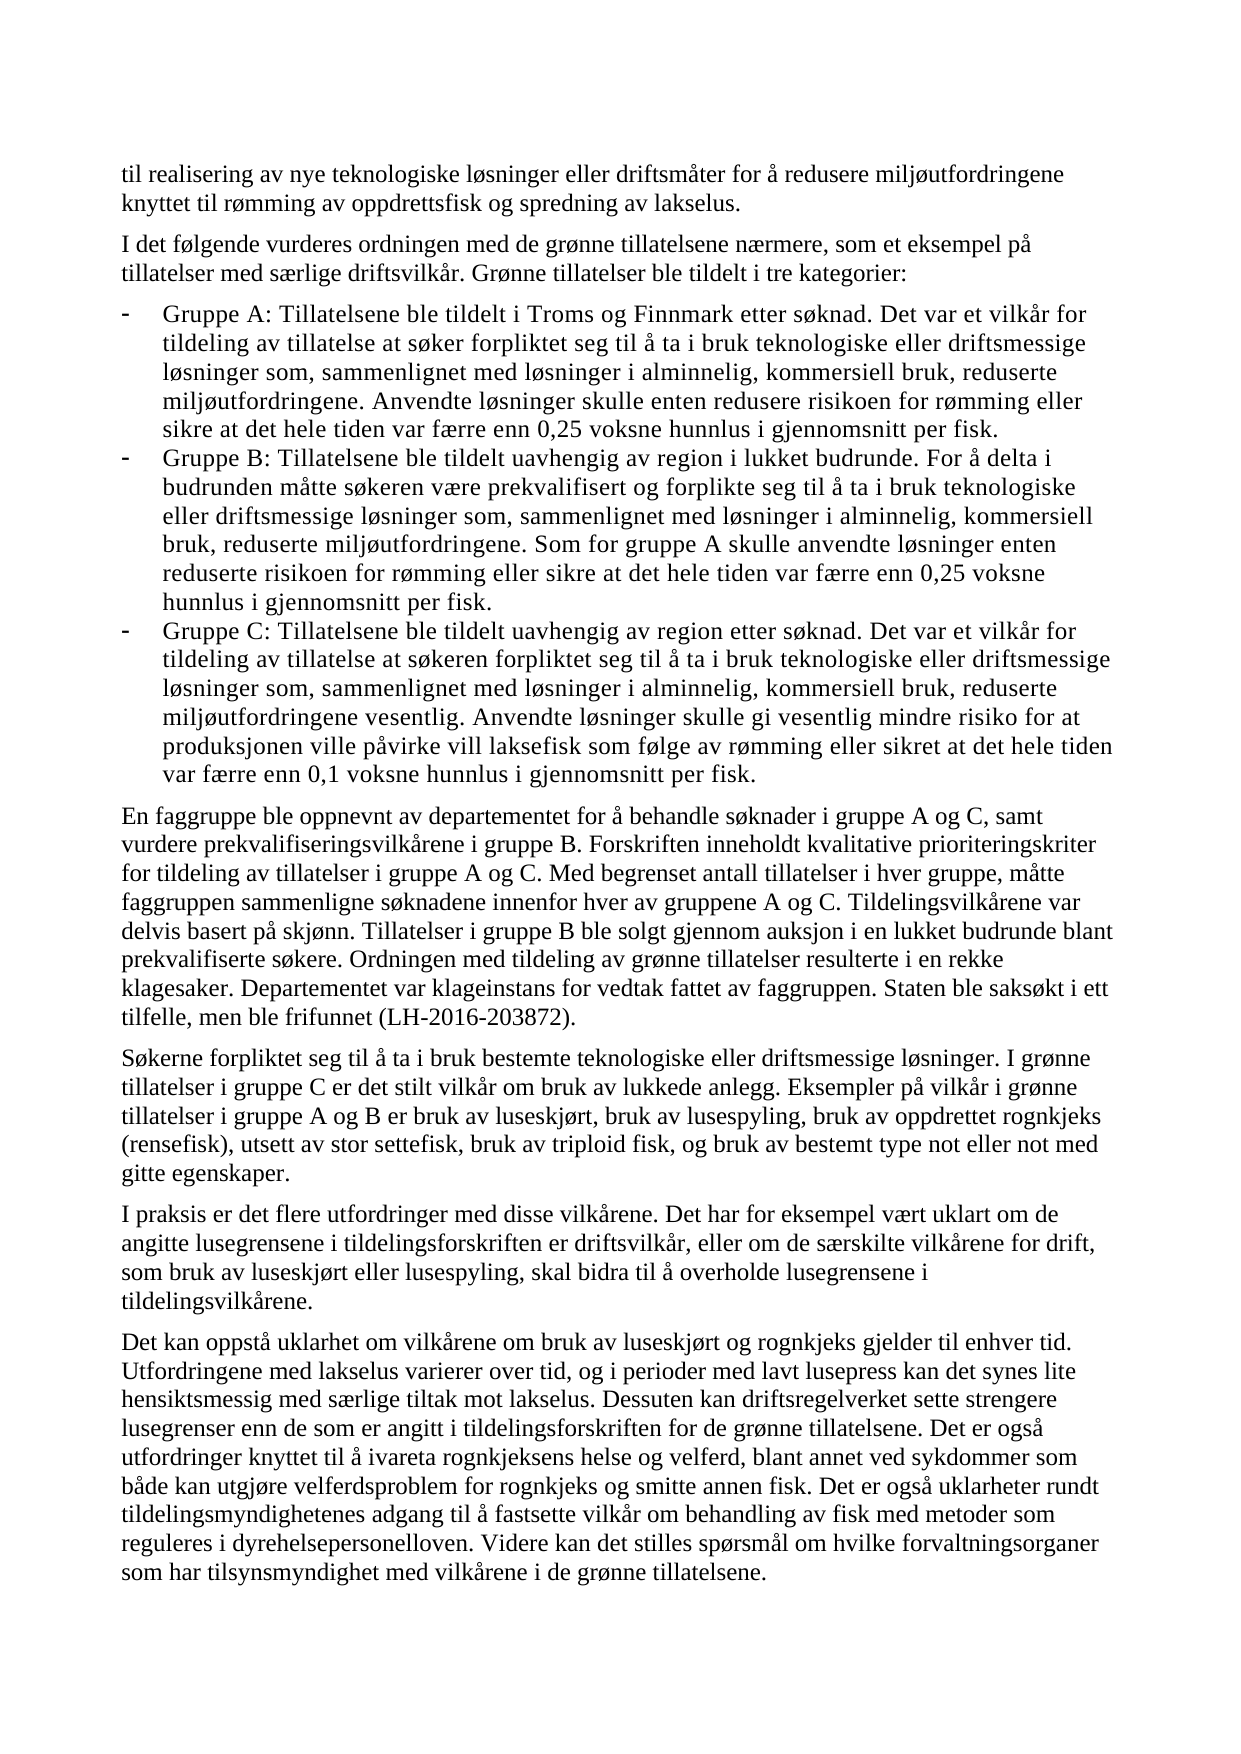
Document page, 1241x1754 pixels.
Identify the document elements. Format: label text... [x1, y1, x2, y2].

text Det kan oppstå uklarhet om vilkårene om bruk av luseskjørt og rognkjeks gjelder til enhver tid. Utfordringene med lakselus varierer over tid, og i perioder med lavt lusepress kan det synes lite hensiktsmessig med særlige tiltak mot lakselus. Dessuten kan driftsregelverket sette strengere lusegrenser enn de som er angitt i tildelingsforskriften for de grønne tillatelsene. Det er også utfordringer knyttet til å ivareta rognkjeksens helse og velferd, blant annet ved sykdommer som både kan utgjøre velferdsproblem for rognkjeks og smitte annen fisk. Det er også uklarheter rundt tildelingsmyndighetenes adgang til å fastsette vilkår om behandling av fisk med metoder som reguleres i dyrehelsepersonelloven. Videre kan det stilles spørsmål om hvilke forvaltningsorganer som har tilsynsmyndighet med vilkårene i de grønne tillatelsene. [121, 1327, 1119, 1586]
list Gruppe C: Tillatelsene ble tildelt uavhengig av region etter søknad. Det var et vilkår for tildeling av tillatelse at søkeren forpliktet seg til å ta i bruk teknologiske eller driftsmessige løsninger som, sammenlignet med løsninger i alminnelig, kommersiell bruk, reduserte miljøutfordringene vesentlig. Anvendte løsninger skulle gi vesentlig mindre risiko for at produksjonen ville påvirke vill laksefisk som følge av rømming eller sikret at det hele tiden var færre enn 0,1 voksne hunnlus i gjennomsnitt per fisk. [121, 616, 1119, 788]
text Søkerne forpliktet seg til å ta i bruk bestemte teknologiske eller driftsmessige løsninger. I grønne tillatelser i gruppe C er det stilt vilkår om bruk av lukkede anlegg. Eksempler på vilkår i grønne tillatelser i gruppe A og B er bruk av luseskjørt, bruk av lusespyling, bruk av oppdrettet rognkjeks (rensefisk), utsett av stor settefisk, bruk av triploid fisk, og bruk av bestemt type not eller not med gitte egenskaper. [121, 1043, 1119, 1187]
text En faggruppe ble oppnevnt av departementet for å behandle søknader i gruppe A og C, samt vurdere prekvalifiseringsvilkårene i gruppe B. Forskriften inneholdt kvalitative prioriteringskriter for tildeling av tillatelser i gruppe A og C. Med begrenset antall tillatelser i hver gruppe, måtte faggruppen sammenligne søknadene innenfor hver av gruppene A og C. Tildelingsvilkårene var delvis basert på skjønn. Tillatelser i gruppe B ble solgt gjennom auksjon i en lukket budrunde blant prekvalifiserte søkere. Ordningen med tildeling av grønne tillatelser resulterte i en rekke klagesaker. Departementet var klageinstans for vedtak fattet av faggruppen. Staten ble saksøkt i ett tilfelle, men ble frifunnet (LH-2016-203872). [121, 801, 1119, 1031]
text I praksis er det flere utfordringer med disse vilkårene. Det har for eksempel vært uklart om de angitte lusegrensene i tildelingsforskriften er driftsvilkår, eller om de særskilte vilkårene for drift, som bruk av luseskjørt eller lusespyling, skal bidra til å overholde lusegrensene i tildelingsvilkårene. [121, 1199, 1119, 1314]
list Gruppe B: Tillatelsene ble tildelt uavhengig av region i lukket budrunde. For å delta i budrunden måtte søkeren være prekvalifisert og forplikte seg til å ta i bruk teknologiske eller driftsmessige løsninger som, sammenlignet med løsninger i alminnelig, kommersiell bruk, reduserte miljøutfordringene. Som for gruppe A skulle anvendte løsninger enten reduserte risikoen for rømming eller sikre at det hele tiden var færre enn 0,25 voksne hunnlus i gjennomsnitt per fisk. [121, 443, 1119, 616]
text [121, 159, 1119, 217]
list Gruppe A: Tillatelsene ble tildelt i Troms og Finnmark etter søknad. Det var et vilkår for tildeling av tillatelse at søker forpliktet seg til å ta i bruk teknologiske eller driftsmessige løsninger som, sammenlignet med løsninger i alminnelig, kommersiell bruk, reduserte miljøutfordringene. Anvendte løsninger skulle enten redusere risikoen for rømming eller sikre at det hele tiden var færre enn 0,25 voksne hunnlus i gjennomsnitt per fisk. [121, 299, 1119, 443]
text I det følgende vurderes ordningen med de grønne tillatelsene nærmere, som et eksempel på tillatelser med særlige driftsvilkår. Grønne tillatelser ble tildelt i tre kategorier: [121, 229, 1119, 287]
